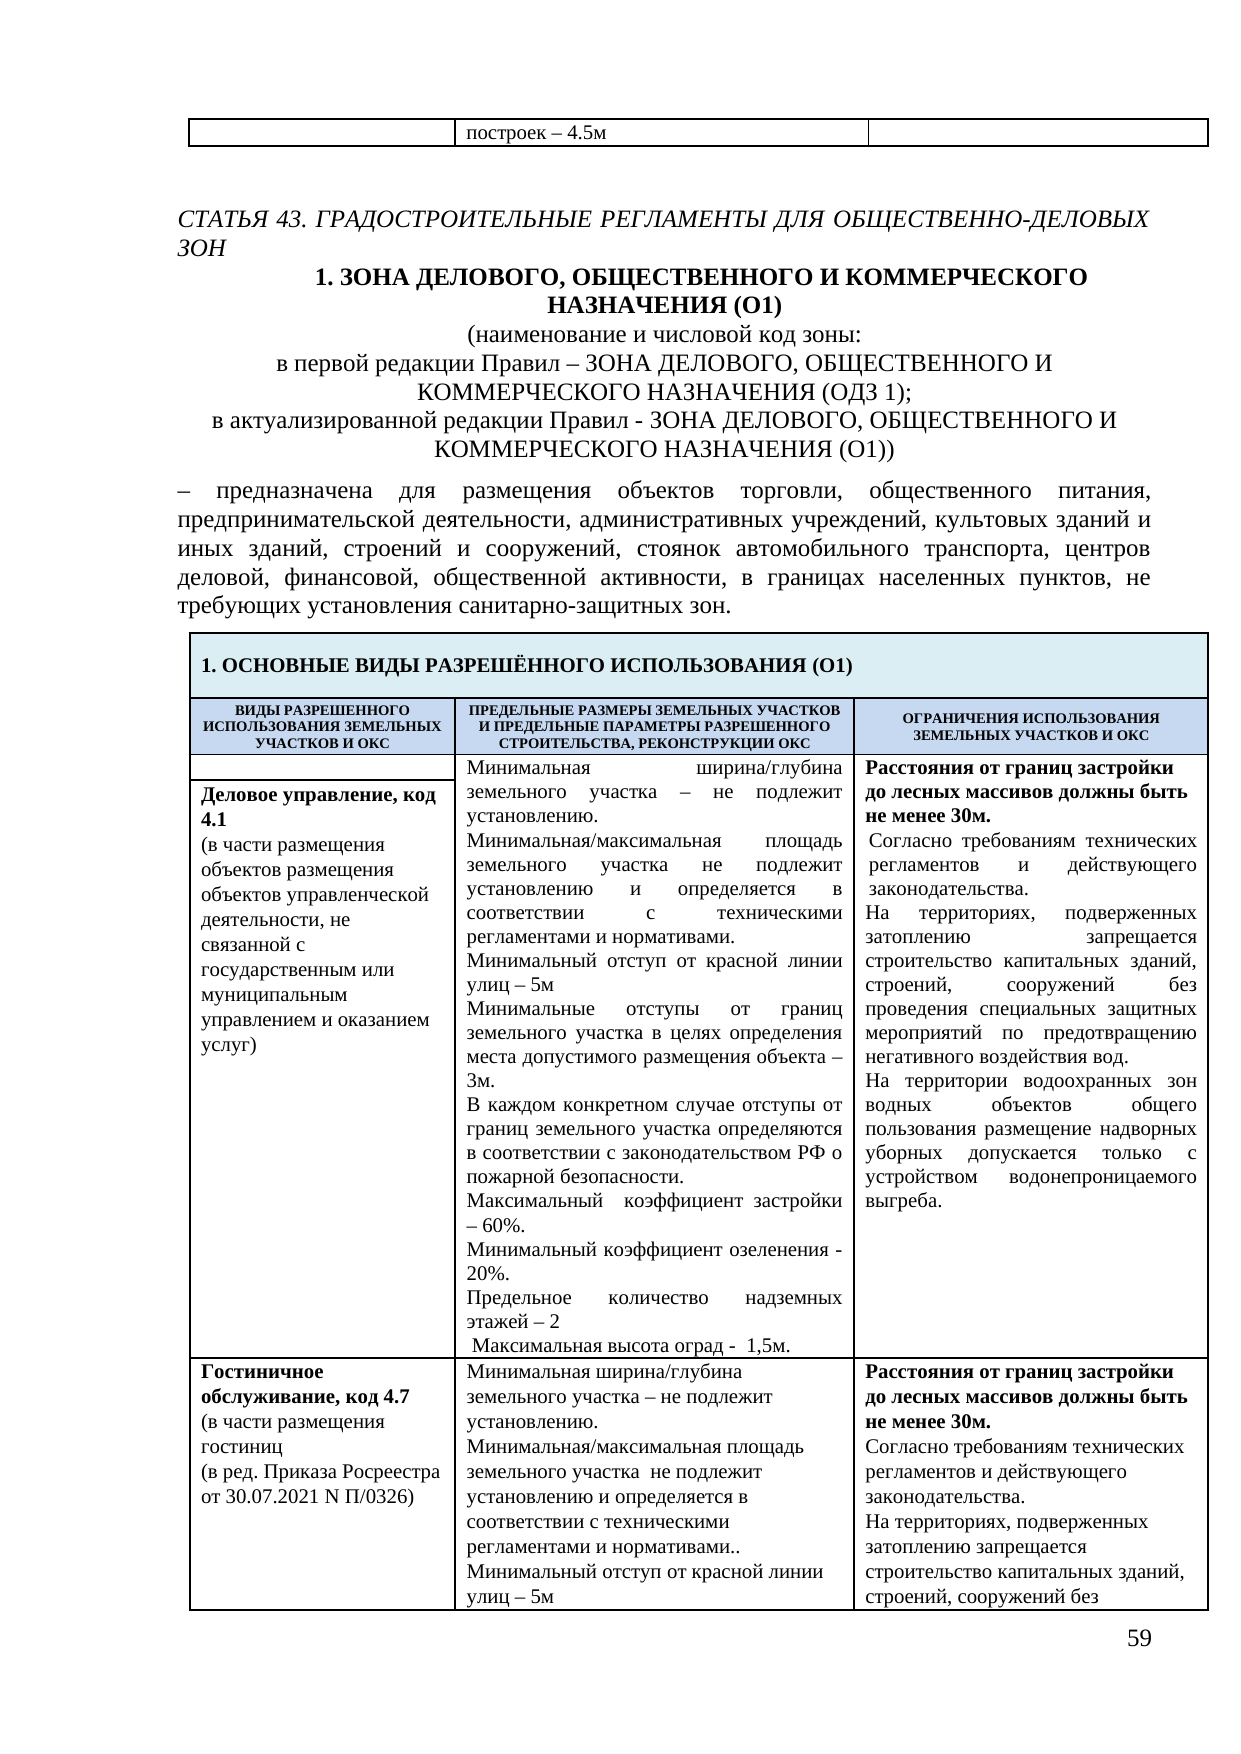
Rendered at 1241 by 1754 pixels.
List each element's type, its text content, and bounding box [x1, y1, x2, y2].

table_header 1. ОСНОВНЫЕ ВИДЫ РАЗРЕШЁННОГО ИСПОЛЬЗОВАНИЯ (О1) [191, 634, 1207, 697]
table_cell ВИДЫ РАЗРЕШЕННОГО ИСПОЛЬЗОВАНИЯ ЗЕМЕЛЬНЫХ УЧАСТКОВ И ОКС [191, 699, 454, 754]
table_cell Деловое управление, код 4.1 (в части размещения объектов размещения объектов управленческой деятельности, не связанной с государственным или муниципальным управлением и оказанием услуг) [191, 781, 454, 1357]
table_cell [869, 120, 1207, 145]
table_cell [190, 120, 454, 145]
text – предназначена для размещения объектов торговли, общественного питания, предпринимательской деятельности, административных учреждений, культовых зданий и иных зданий, строений и сооружений, стоянок автомобильного транспорта, центров деловой, финансовой, общественной активности, в границах населенных пунктов, не требующих установления санитарно-защитных зон. [177, 476, 1152, 619]
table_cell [456, 120, 868, 145]
table_cell [191, 755, 454, 779]
table_cell ПРЕДЕЛЬНЫЕ РАЗМЕРЫ ЗЕМЕЛЬНЫХ УЧАСТКОВ И ПРЕДЕЛЬНЫЕ ПАРАМЕТРЫ РАЗРЕШЕННОГО СТРОИТЕЛЬСТВА, РЕКОНСТРУКЦИИ ОКС [456, 699, 853, 754]
text в первой редакции Правил – ЗОНА ДЕЛОВОГО, ОБЩЕСТВЕННОГО И КОММЕРЧЕСКОГО НАЗНАЧЕНИЯ (ОДЗ 1); [177, 348, 1152, 406]
text СТАТЬЯ 43. градостроительные регламенты для общественно-деловых зон [177, 204, 1152, 262]
text (наименование и числовой код зоны: [177, 319, 1152, 348]
text 1. ЗОНА ДЕЛОВОГО, ОБЩЕСТВЕННОГО И КОММЕРЧЕСКОГО НАЗНАЧЕНИЯ (О1) [177, 262, 1152, 319]
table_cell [855, 1359, 1207, 1609]
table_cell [191, 1359, 454, 1609]
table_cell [456, 1359, 853, 1609]
table_cell ОГРАНИЧЕНИЯ ИСПОЛЬЗОВАНИЯ ЗЕМЕЛЬНЫХ УЧАСТКОВ И ОКС [855, 699, 1207, 754]
text в актуализированной редакции Правил - ЗОНА ДЕЛОВОГО, ОБЩЕСТВЕННОГО И КОММЕРЧЕСКОГО НАЗНАЧЕНИЯ (О1)) [177, 406, 1152, 463]
